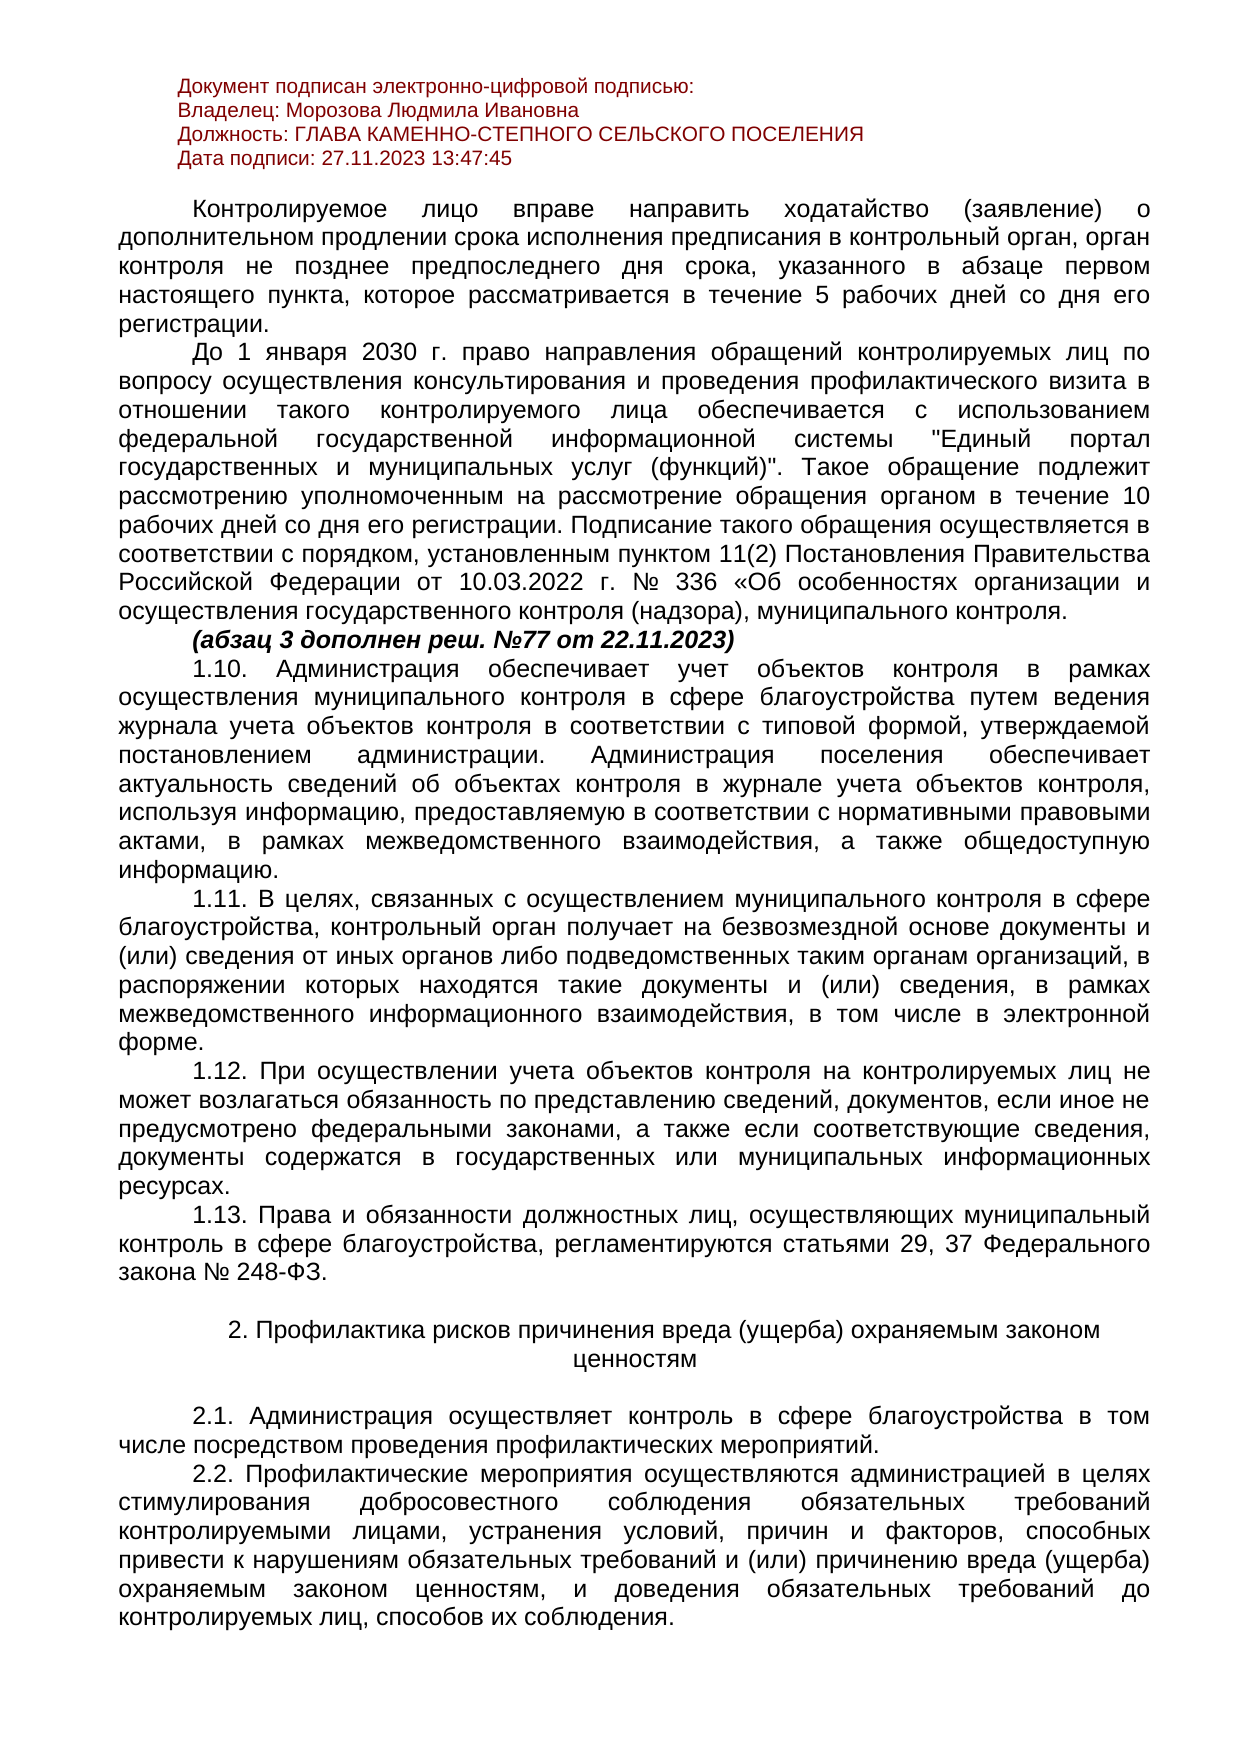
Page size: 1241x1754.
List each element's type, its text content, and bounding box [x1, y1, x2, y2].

text 1.12. При осуществлении учета объектов контроля на контролируемых лиц не может возлагаться обязанность по представлению сведений, документов, если иное не предусмотрено федеральными законами, а также если соответствующие сведения, документы содержатся в государственных или муниципальных информационных ресурсах. [118, 1056, 1152, 1200]
text 1.11. В целях, связанных с осуществлением муниципального контроля в сфере благоустройства, контрольный орган получает на безвозмездной основе документы и (или) сведения от иных органов либо подведомственных таким органам организаций, в распоряжении которых находятся такие документы и (или) сведения, в рамках межведомственного информационного взаимодействия, в том числе в электронной форме. [118, 884, 1152, 1056]
text 1.13. Права и обязанности должностных лиц, осуществляющих муниципальный контроль в сфере благоустройства, регламентируются статьями 29, 37 Федерального закона № 248-ФЗ. [118, 1200, 1152, 1286]
text 2.1. Администрация осуществляет контроль в сфере благоустройства в том числе посредством проведения профилактических мероприятий. [118, 1401, 1152, 1459]
text (абзац 3 дополнен реш. №77 от 22.11.2023) [118, 625, 1152, 654]
text До 1 января 2030 г. право направления обращений контролируемых лиц по вопросу осуществления консультирования и проведения профилактического визита в отношении такого контролируемого лица обеспечивается с использованием федеральной государственной информационной системы "Единый портал государственных и муниципальных услуг (функций)". Такое обращение подлежит рассмотрению уполномоченным на рассмотрение обращения органом в течение 10 рабочих дней со дня его регистрации. Подписание такого обращения осуществляется в соответствии с порядком, установленным пунктом 11(2) Постановления Правительства Российской Федерации от 10.03.2022 г. № 336 «Об особенностях организации и осуществления государственного контроля (надзора), муниципального контроля. [118, 337, 1152, 625]
text 2.2. Профилактические мероприятия осуществляются администрацией в целях стимулирования добросовестного соблюдения обязательных требований контролируемыми лицами, устранения условий, причин и факторов, способных привести к нарушениям обязательных требований и (или) причинению вреда (ущерба) охраняемым законом ценностям, и доведения обязательных требований до контролируемых лиц, способов их соблюдения. [118, 1459, 1152, 1631]
text 2. Профилактика рисков причинения вреда (ущерба) охраняемым законом ценностям [118, 1315, 1152, 1372]
text Контролируемое лицо вправе направить ходатайство (заявление) о дополнительном продлении срока исполнения предписания в контрольный орган, орган контроля не позднее предпоследнего дня срока, указанного в абзаце первом настоящего пункта, которое рассматривается в течение 5 рабочих дней со дня его регистрации. [118, 194, 1152, 337]
text 1.10. Администрация обеспечивает учет объектов контроля в рамках осуществления муниципального контроля в сфере благоустройства путем ведения журнала учета объектов контроля в соответствии с типовой формой, утверждаемой постановлением администрации. Администрация поселения обеспечивает актуальность сведений об объектах контроля в журнале учета объектов контроля, используя информацию, предоставляемую в соответствии с нормативными правовыми актами, в рамках межведомственного взаимодействия, а также общедоступную информацию. [118, 654, 1152, 884]
